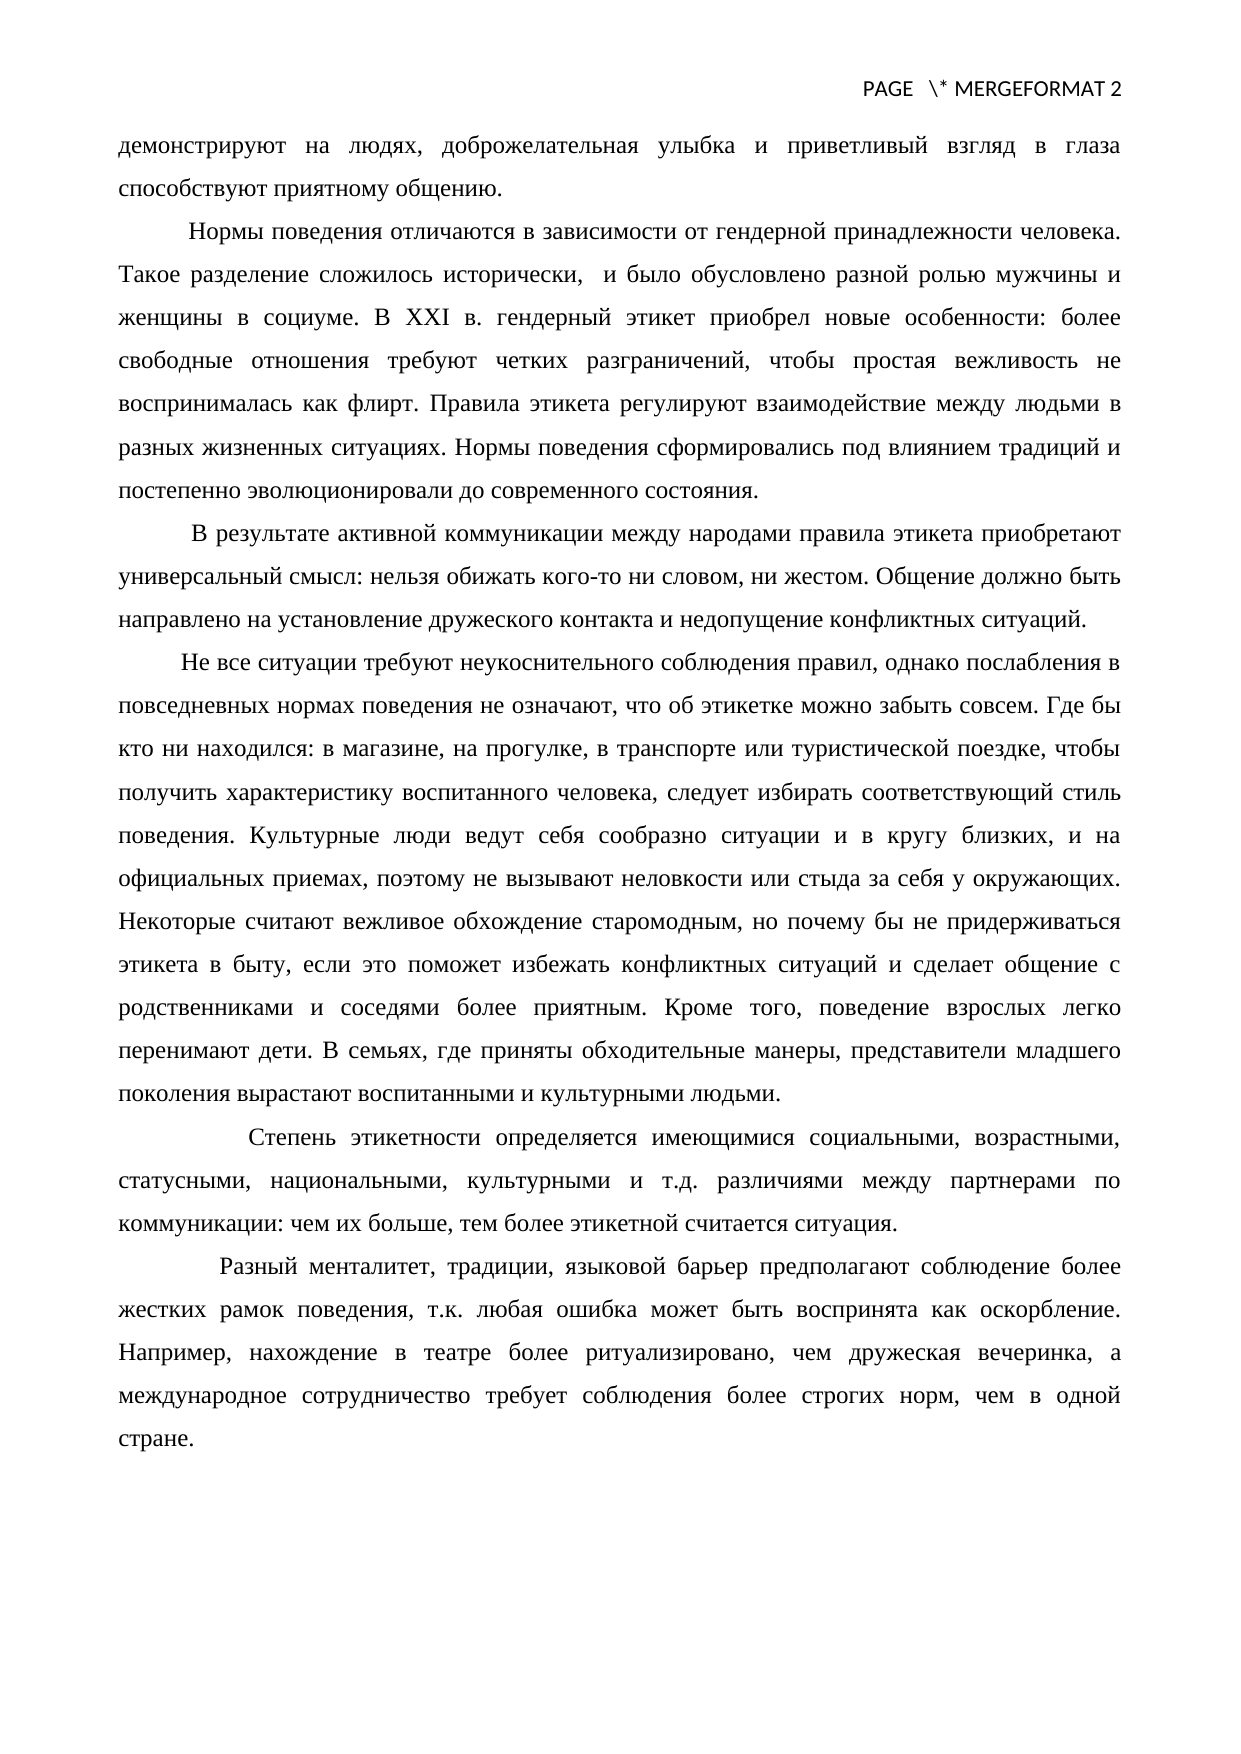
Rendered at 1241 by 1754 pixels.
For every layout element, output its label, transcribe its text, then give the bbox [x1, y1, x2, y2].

text В результате активной коммуникации между народами правила этикета приобретают универсальный смысл: нельзя обижать кого-то ни словом, ни жестом. Общение должно быть направлено на установление дружеского контакта и недопущение конфликтных ситуаций. [118, 518, 1122, 633]
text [118, 130, 1122, 202]
text Степень этикетности определяется имеющимися социальными, возрастными, статусными, национальными, культурными и т.д. различиями между партнерами по коммуникации: чем их больше, тем более этикетной считается ситуация. [118, 1122, 1122, 1237]
text Нормы поведения отличаются в зависимости от гендерной принадлежности человека. Такое разделение сложилось исторически, и было обусловлено разной ролью мужчины и женщины в социуме. В XXI в. гендерный этикет приобрел новые особенности: более свободные отношения требуют четких разграничений, чтобы простая вежливость не воспринималась как флирт. Правила этикета регулируют взаимодействие между людьми в разных жизненных ситуациях. Нормы поведения сформировались под влиянием традиций и постепенно эволюционировали до современного состояния. [118, 216, 1122, 503]
text Не все ситуации требуют неукоснительного соблюдения правил, однако послабления в повседневных нормах поведения не означают, что об этикетке можно забыть совсем. Где бы кто ни находился: в магазине, на прогулке, в транспорте или туристической поездке, чтобы получить характеристику воспитанного человека, следует избирать соответствующий стиль поведения. Культурные люди ведут себя сообразно ситуации и в кругу близких, и на официальных приемах, поэтому не вызывают неловкости или стыда за себя у окружающих. Некоторые считают вежливое обхождение старомодным, но почему бы не придерживаться этикета в быту, если это поможет избежать конфликтных ситуаций и сделает общение с родственниками и соседями более приятным. Кроме того, поведение взрослых легко перенимают дети. В семьях, где приняты обходительные манеры, представители младшего поколения вырастают воспитанными и культурными людьми. [118, 647, 1122, 1107]
text Разный менталитет, традиции, языковой барьер предполагают соблюдение более жестких рамок поведения, т.к. любая ошибка может быть воспринята как оскорбление. Например, нахождение в театре более ритуализировано, чем дружеская вечеринка, а международное сотрудничество требует соблюдения более строгих норм, чем в одной стране. [118, 1251, 1122, 1452]
